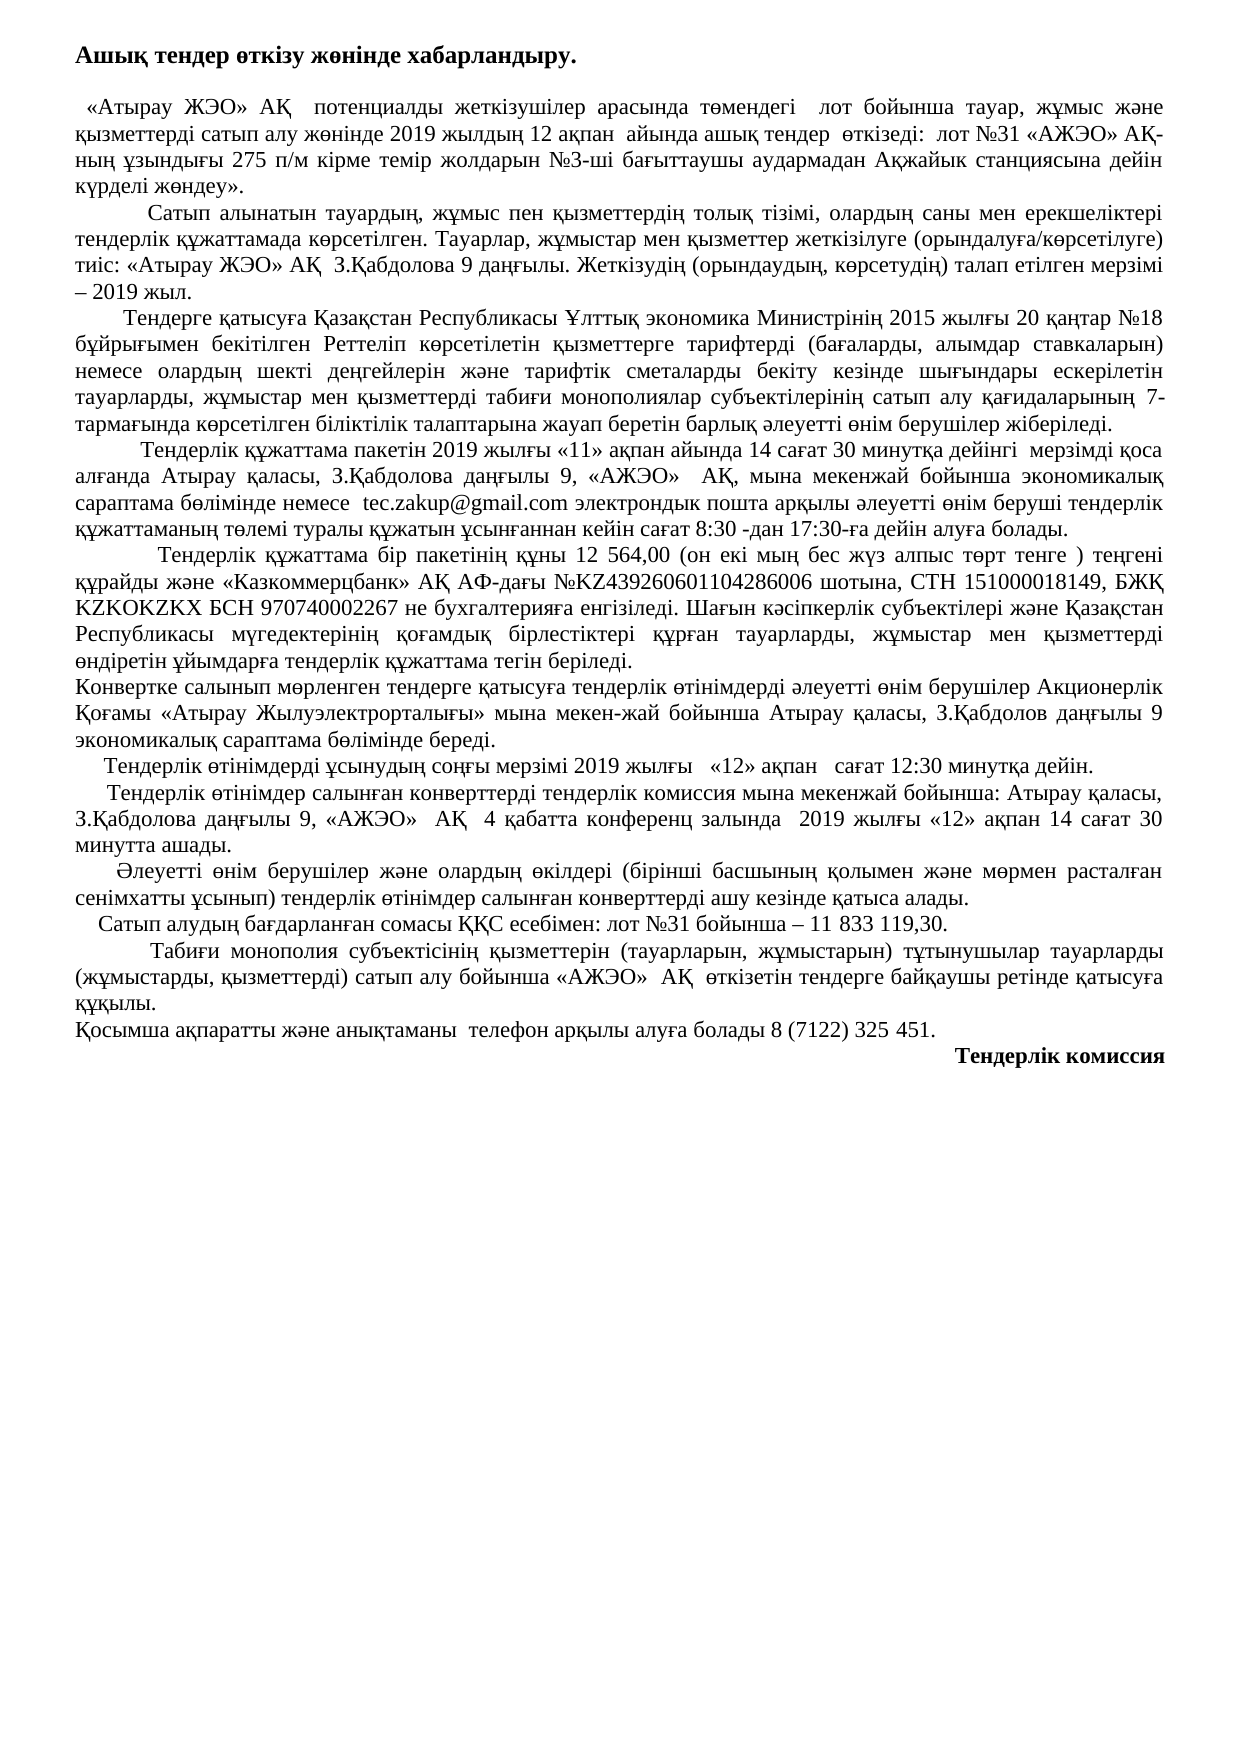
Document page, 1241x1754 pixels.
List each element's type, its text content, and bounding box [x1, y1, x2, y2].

text Тендерлік комиссия [104, 1042, 1165, 1068]
text Конвертке салынып мөрленген тендерге қатысуға тендерлік өтінімдерді әлеуетті өнім берушілер Акционерлік Қоғамы «Атырау Жылуэлектрорталығы» мына мекен-жай бойынша Атырау қаласы, З.Қабдолов даңғылы 9 экономикалық сараптама бөлімінде береді. [75, 673, 1165, 752]
text Сатып алынатын тауардың, жұмыс пен қызметтердің толық тізімі, олардың саны мен ерекшеліктері тендерлік құжаттамада көрсетілген. Тауарлар, жұмыстар мен қызметтер жеткізілуге (орындалуға/көрсетілуге) тиіс: «Атырау ЖЭО» АҚ З.Қабдолова 9 даңғылы. Жеткізудің (орындаудың, көрсетудің) талап етілген мерзімi – 2019 жыл. [75, 199, 1165, 304]
text Ашық тендер өткізу жөнінде хабарландыру. [75, 41, 1165, 69]
text Тендерлік құжаттама пакетін 2019 жылғы «11» ақпан айында 14 сағат 30 минутқа дейінгі мерзімді қоса алғанда Атырау қаласы, З.Қабдолова даңғылы 9, «АЖЭО» АҚ, мына мекенжай бойынша экономикалық сараптама бөлімінде немесе tec.zakup@gmail.com электрондык пошта арқылы әлеуетті өнім беруші тендерлік құжаттаманың төлемі туралы құжатын ұсынғаннан кейін сағат 8:30 -дан 17:30-ға дейін алуға болады. [75, 436, 1165, 541]
text Тендерлік құжаттама бір пакетінің құны 12 564,00 (он екі мың бес жүз алпыс төрт тенге ) теңгені құрайды және «Казкоммерцбанк» АҚ АФ-дағы №KZ439260601104286006 шотына, СТН 151000018149, БЖҚ KZKOKZKX БСН 970740002267 не бухгалтерияға енгізіледі. Шағын кәсіпкерлік субъектілері және Қазақстан Республикасы мүгедектерінің қоғамдық бірлестіктері құрған тауарларды, жұмыстар мен қызметтерді өндіретін ұйымдарға тендерлік құжаттама тегін беріледі. [75, 541, 1165, 673]
text Табиғи монополия субъектісінің қызметтерін (тауарларын, жұмыстарын) тұтынушылар тауарларды (жұмыстарды, қызметтерді) сатып алу бойынша «АЖЭО» АҚ өткізетін тендерге байқаушы ретінде қатысуға құқылы. [75, 937, 1165, 1016]
text Тендерлік өтінімдер салынған конверттерді тендерлік комиссия мына мекенжай бойынша: Атырау қаласы, З.Қабдолова даңғылы 9, «АЖЭО» АҚ 4 қабатта конференц залында 2019 жылғы «12» ақпан 14 сағат 30 минутта ашады. [75, 778, 1165, 858]
text «Атырау ЖЭО» АҚ потенциалды жеткізушілер арасында төмендегі лот бойынша тауар, жұмыс және қызметтерді сатып алу жөнінде 2019 жылдың 12 ақпан айында ашық тендер өткізеді: лот №31 «АЖЭО» АҚ-ның ұзындығы 275 п/м кірме темір жолдарын №3-ші бағыттаушы аудармадан Ақжайык станциясына дейін күрделі жөндеу». [75, 93, 1165, 199]
text Қосымша ақпаратты және анықтаманы телефон арқылы алуға болады 8 (7122) 325 451. [75, 1016, 1165, 1042]
text Сатып алудың бағдарланған сомасы ҚҚС есебімен: лот №31 бойынша – 11 833 119,30. [75, 910, 1165, 937]
text Тендерлік өтінімдерді ұсынудың соңғы мерзімі 2019 жылғы «12» ақпан сағат 12:30 минутқа дейін. [75, 752, 1165, 778]
text Әлеуетті өнім берушілер және олардың өкілдері (бірінші басшының қолымен және мөрмен расталған сенімхатты ұсынып) тендерлік өтінімдер салынған конверттерді ашу кезінде қатыса алады. [75, 858, 1165, 910]
text Тендерге қатысуға Қазақстан Республикасы Ұлттық экономика Министрінің 2015 жылғы 20 қаңтар №18 бұйрығымен бекітілген Реттеліп көрсетілетін қызметтерге тарифтерді (бағаларды, алымдар ставкаларын) немесе олардың шекті деңгейлерін және тарифтік сметаларды бекіту кезінде шығындары ескерілетін тауарларды, жұмыстар мен қызметтерді табиғи монополиялар субъектілерінің сатып алу қағидаларының 7-тармағында көрсетілген біліктілік талаптарына жауап беретін барлық әлеуетті өнім берушілер жіберіледі. [75, 304, 1165, 436]
